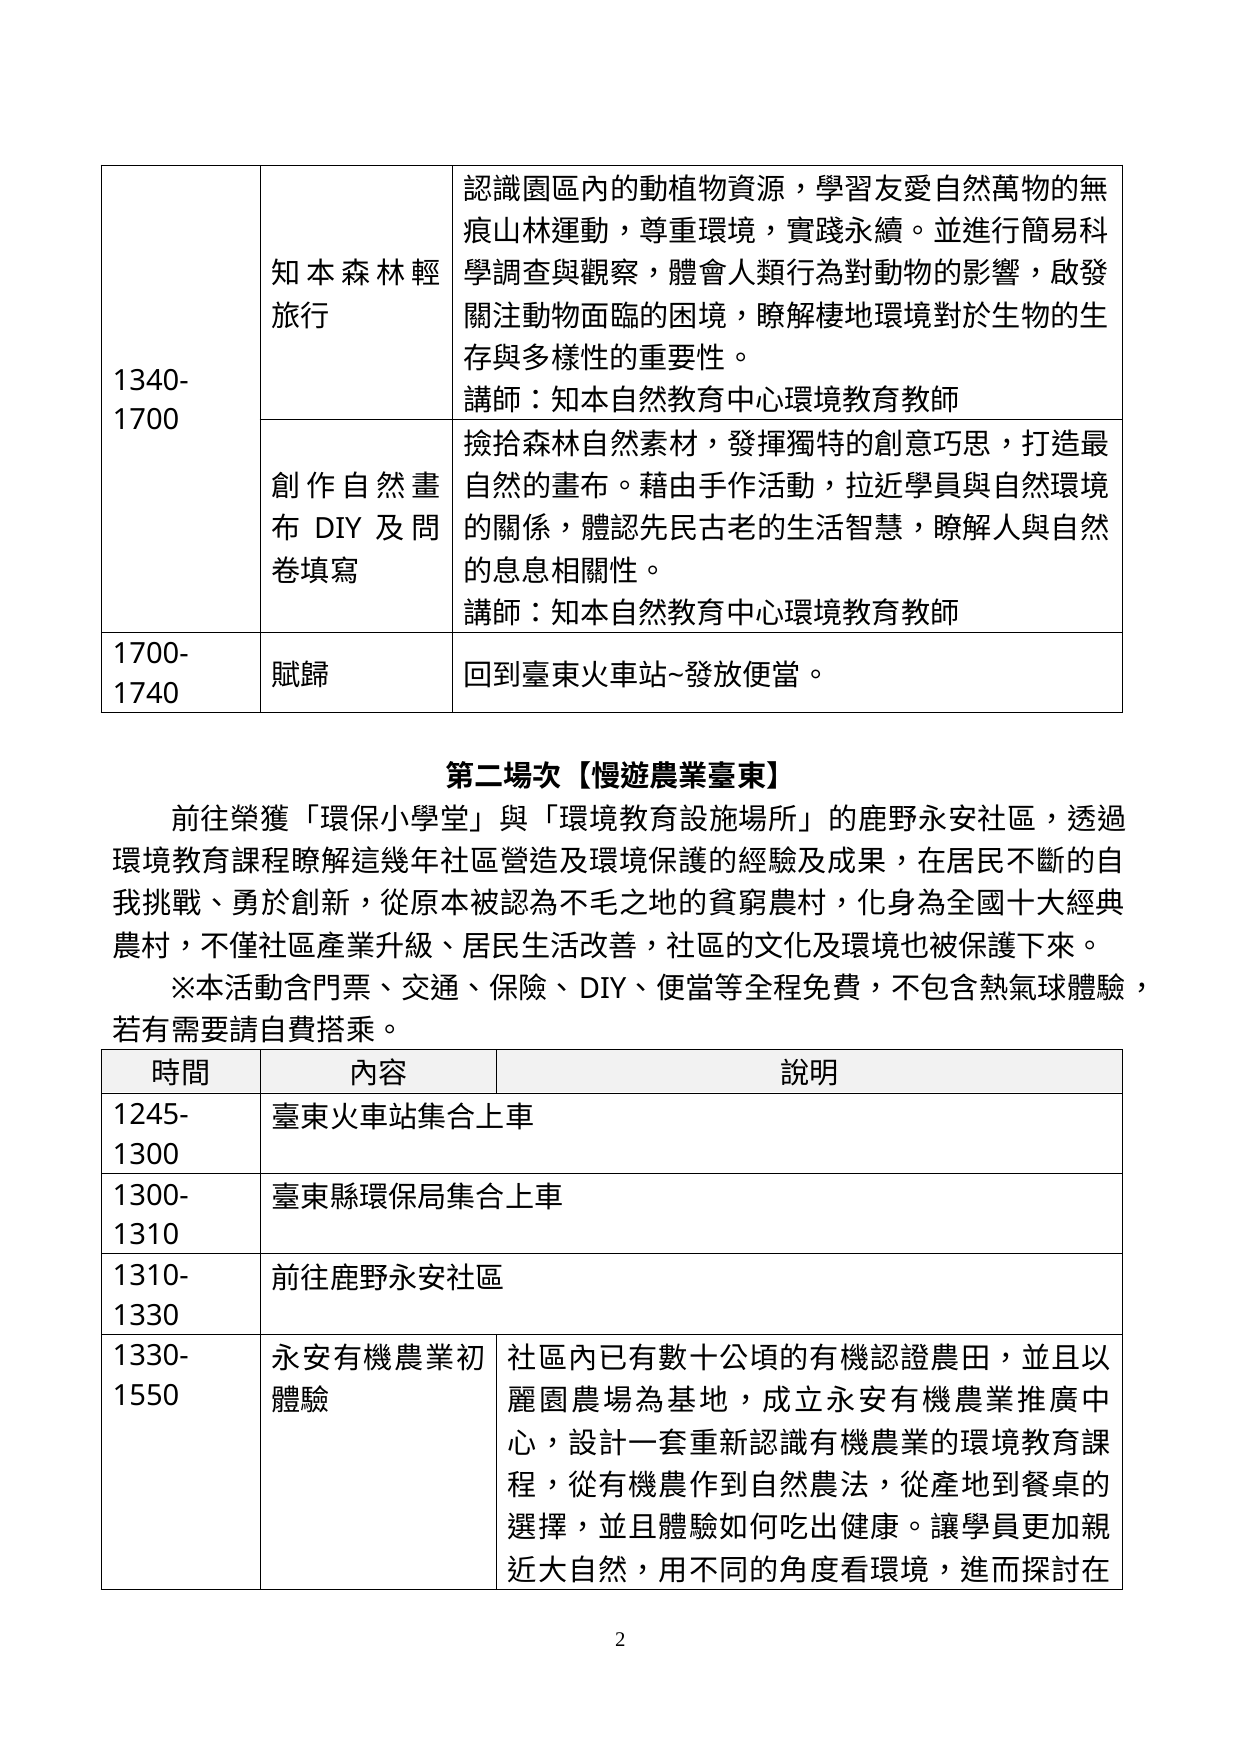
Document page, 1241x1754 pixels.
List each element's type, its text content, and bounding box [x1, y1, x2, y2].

table_cell 1340-1700 [102, 166, 260, 632]
table_cell 撿拾森林自然素材，發揮獨特的創意巧思，打造最自然的畫布。藉由手作活動，拉近學員與自然環境的關係，體認先民古老的生活智慧，瞭解人與自然的息息相關性。 講師：知本自然教育中心環境教育教師 [453, 420, 1122, 632]
table_cell 1300-1310 [102, 1174, 260, 1253]
table_header 說明 [497, 1050, 1122, 1092]
table_header 時間 [102, 1050, 260, 1092]
table_cell 前往鹿野永安社區 [261, 1254, 1122, 1334]
table_cell 知本森林輕旅行 [261, 166, 452, 419]
table_cell 1700-1740 [102, 633, 260, 712]
table_cell 臺東縣環保局集合上車 [261, 1174, 1122, 1253]
table_cell 永安有機農業初體驗 [261, 1335, 496, 1588]
table_cell 回到臺東火車站~發放便當。 [453, 633, 1122, 712]
text 前往榮獲「環保小學堂」與「環境教育設施場所」的鹿野永安社區，透過環境教育課程瞭解這幾年社區營造及環境保護的經驗及成果，在居民不斷的自我挑戰、勇於創新，從原本被認為不毛之地的貧窮農村，化身為全國十大經典農村，不僅社區產業升級、居民生活改善，社區的文化及環境也被保護下來。 [112, 795, 1128, 964]
table_header 內容 [261, 1050, 496, 1092]
table_cell 創作自然畫布DIY及問卷填寫 [261, 420, 452, 632]
table_cell 臺東火車站集合上車 [261, 1094, 1122, 1173]
table_cell 認識園區內的動植物資源，學習友愛自然萬物的無痕山林運動，尊重環境，實踐永續。並進行簡易科學調查與觀察，體會人類行為對動物的影響，啟發關注動物面臨的困境，瞭解棲地環境對於生物的生存與多樣性的重要性。 講師：知本自然教育中心環境教育教師 [453, 166, 1122, 419]
text 第二場次【慢遊農業臺東】 [112, 753, 1128, 795]
table_cell 1330-1550 [102, 1335, 260, 1588]
table_cell 1310-1330 [102, 1254, 260, 1334]
table_cell 賦歸 [261, 633, 452, 712]
table_cell 1245-1300 [102, 1094, 260, 1173]
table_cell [497, 1335, 1122, 1588]
text ※本活動含門票、交通、保險、DIY、便當等全程免費，不包含熱氣球體驗，若有需要請自費搭乘。 [112, 964, 1128, 1049]
